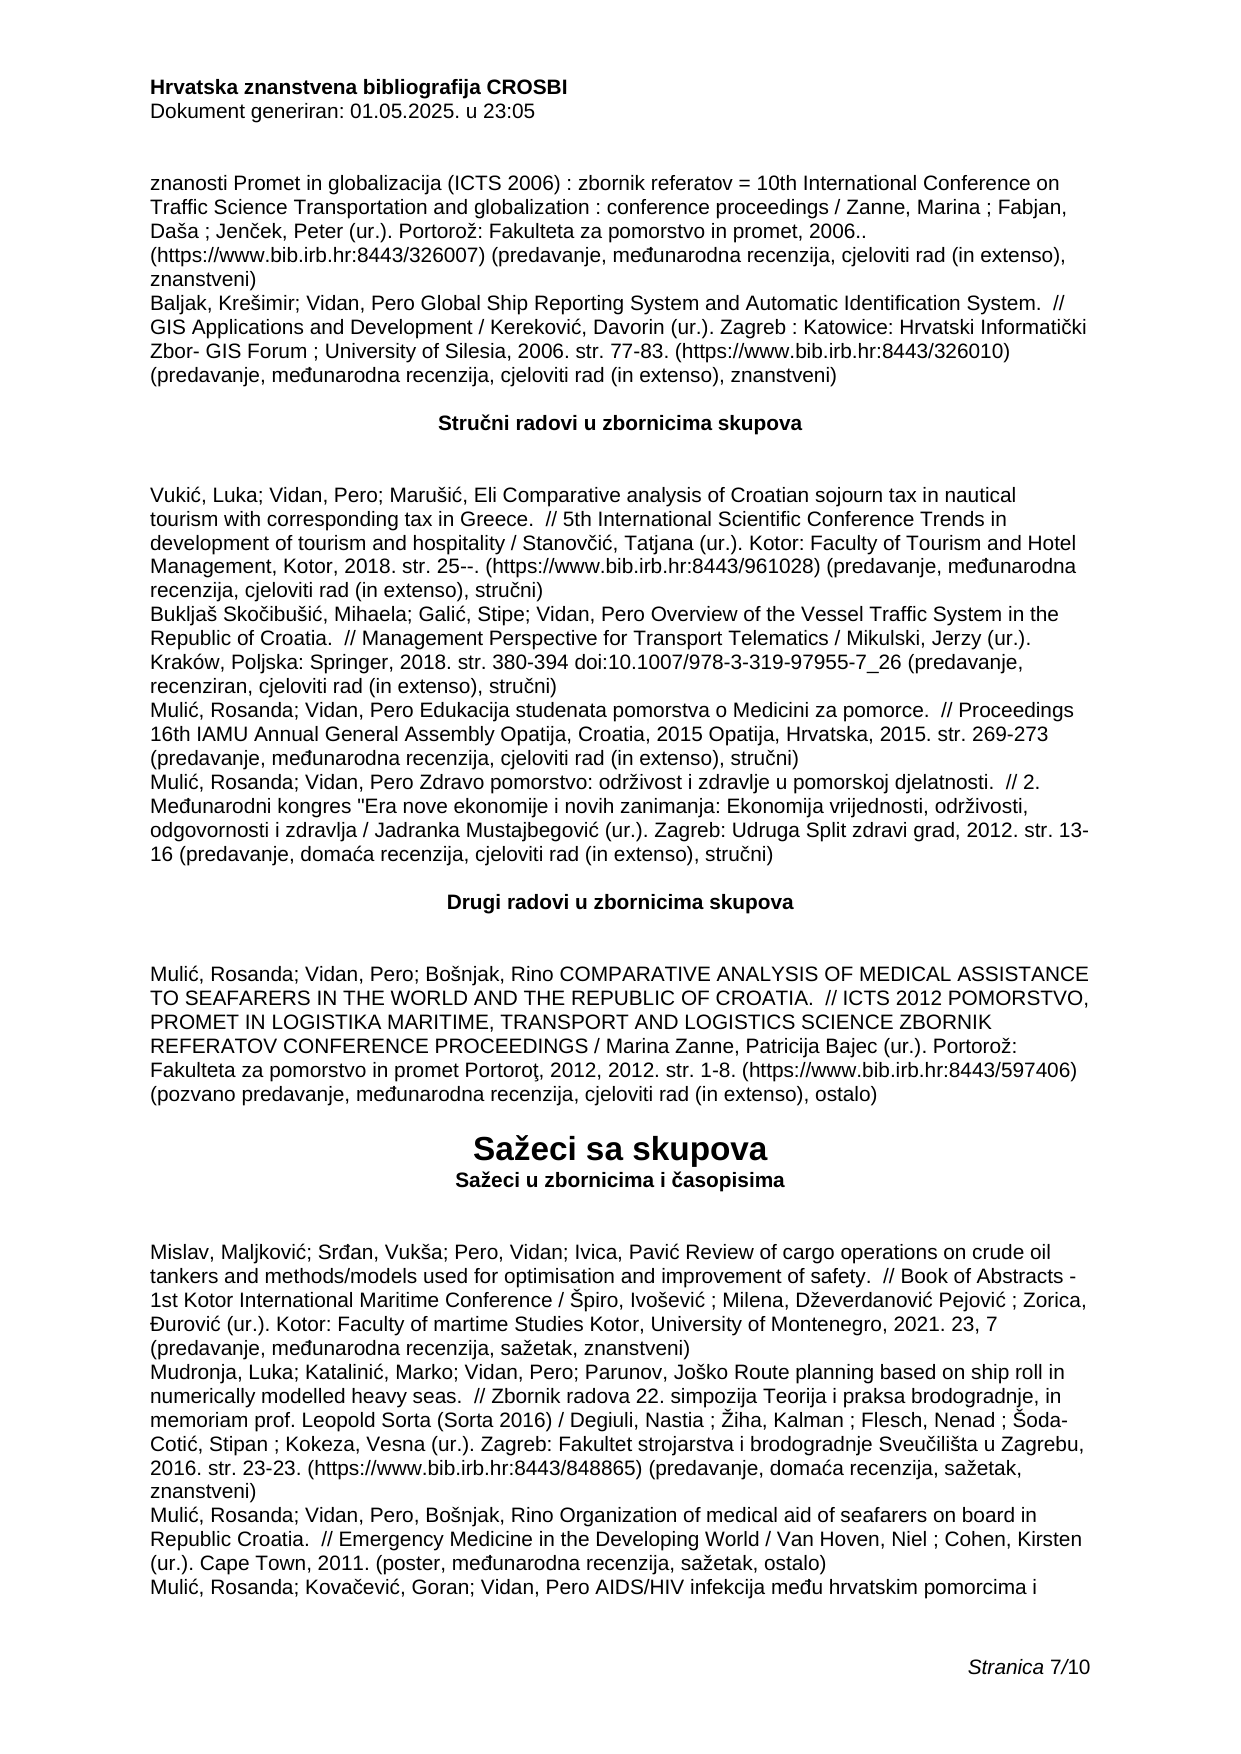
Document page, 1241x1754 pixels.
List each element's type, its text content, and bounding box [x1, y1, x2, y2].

text Mulić, Rosanda; Vidan, Pero, Bošnjak, Rino [150, 1503, 1090, 1575]
text Mudronja, Luka; Katalinić, Marko; Vidan, Pero; Parunov, Joško [150, 1359, 1090, 1503]
text Mulić, Rosanda; Vidan, Pero; Bošnjak, Rino [150, 962, 1090, 1105]
text Mislav, Maljković; Srđan, Vukša; Pero, Vidan; Ivica, Pavić [150, 1240, 1090, 1359]
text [150, 171, 1090, 291]
text Baljak, Krešimir; Vidan, Pero [150, 291, 1090, 387]
subtitle Stručni radovi u zbornicima skupova [150, 411, 1090, 434]
subtitle Drugi radovi u zbornicima skupova [150, 890, 1090, 914]
text Mulić, Rosanda; Vidan, Pero [150, 698, 1090, 770]
subtitle Sažeci u zbornicima i časopisima [150, 1168, 1090, 1192]
subtitle Sažeci sa skupova [150, 1129, 1090, 1168]
text Mulić, Rosanda; Vidan, Pero [150, 770, 1090, 866]
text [150, 1575, 1090, 1599]
text Vukić, Luka; Vidan, Pero; Marušić, Eli [150, 482, 1090, 602]
text Bukljaš Skočibušić, Mihaela; Galić, Stipe; Vidan, Pero [150, 602, 1090, 698]
